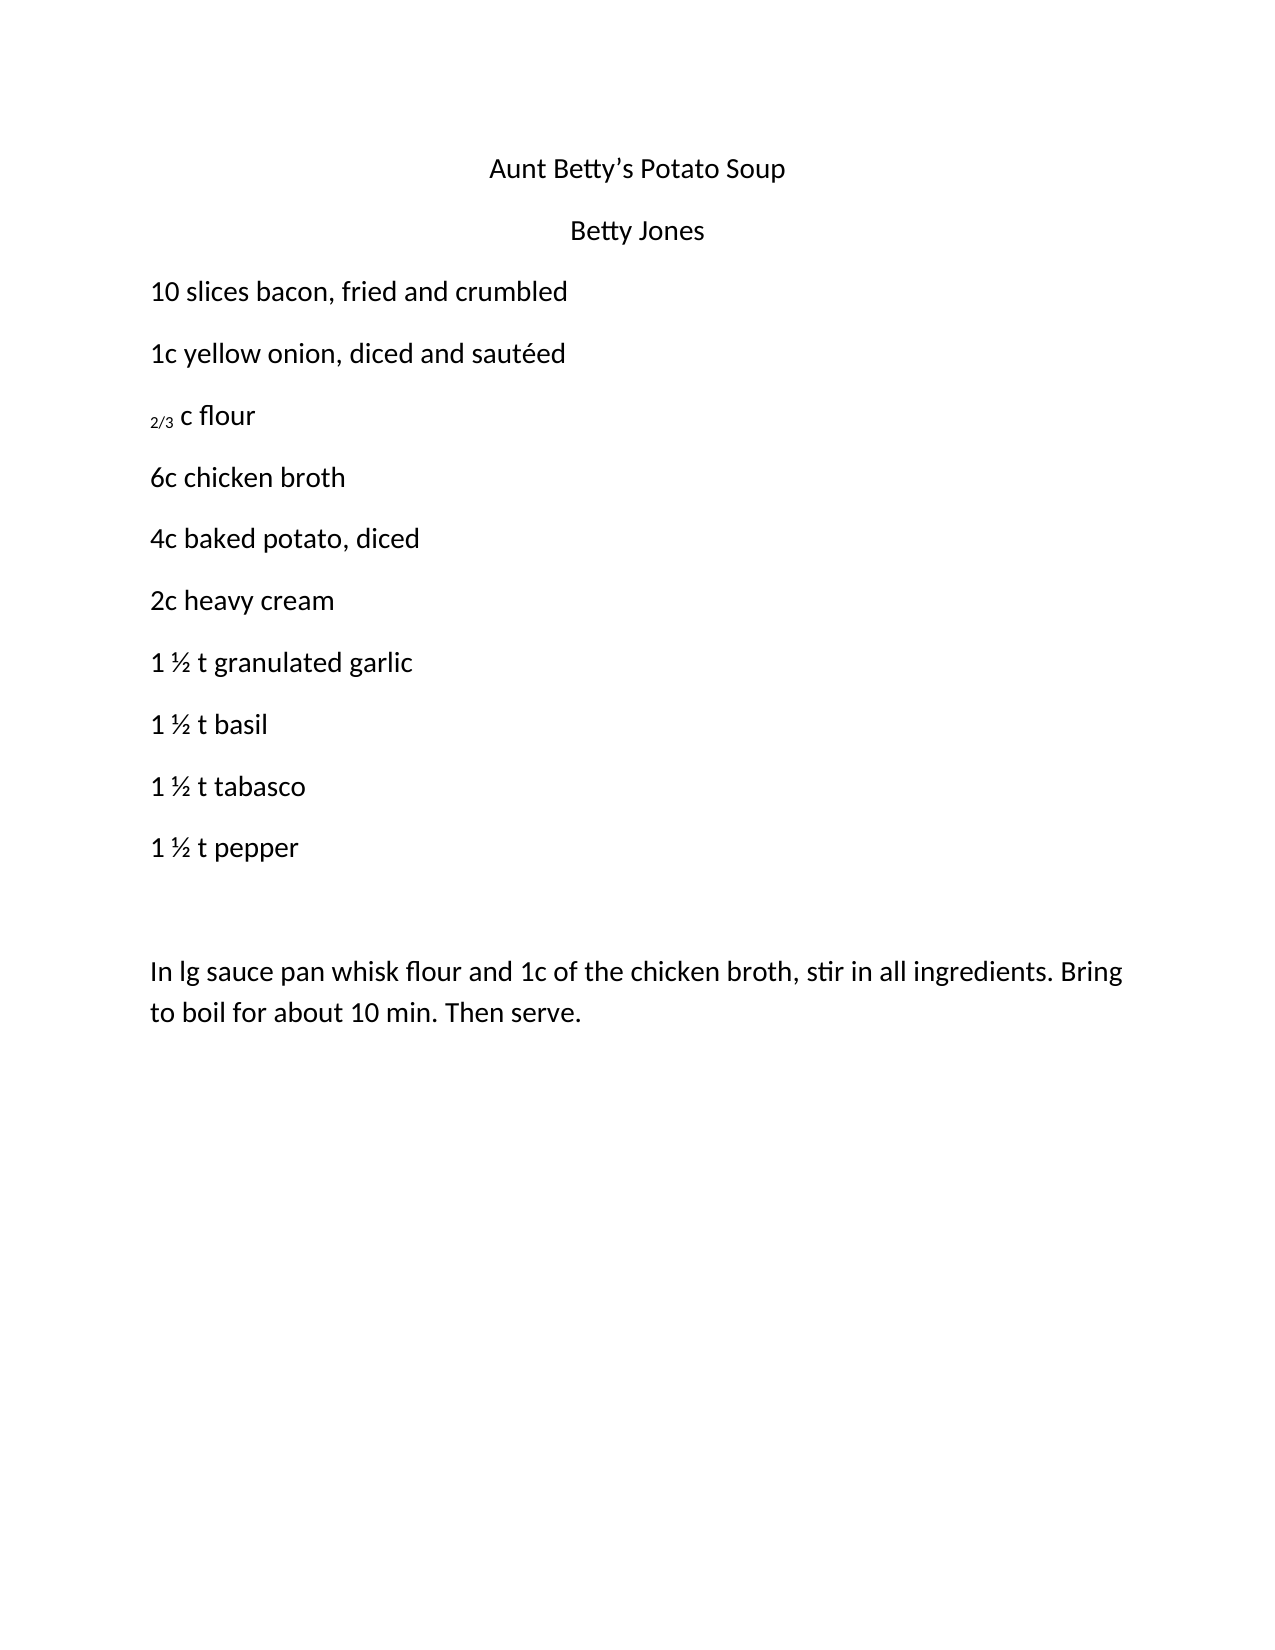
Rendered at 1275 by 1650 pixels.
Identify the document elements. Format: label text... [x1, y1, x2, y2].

text Aunt Betty’s Potato Soup [150, 150, 1125, 186]
text 1 ½ t basil [150, 706, 1125, 742]
text 1 ½ t tabasco [150, 768, 1125, 803]
text In lg sauce pan whisk flour and 1c of the chicken broth, stir in all ingredients. Bring to boil for about 10 min. Then serve. [150, 953, 1125, 1029]
text 2/3 c flour [150, 397, 1125, 433]
text 1 ½ t granulated garlic [150, 644, 1125, 680]
text 4c baked potato, diced [150, 521, 1125, 556]
text 10 slices bacon, fried and crumbled [150, 273, 1125, 309]
text 6c chicken broth [150, 459, 1125, 494]
text Betty Jones [150, 212, 1125, 247]
text 2c heavy cream [150, 582, 1125, 618]
text 1 ½ t pepper [150, 829, 1125, 865]
text 1c yellow onion, diced and sautéed [150, 335, 1125, 371]
